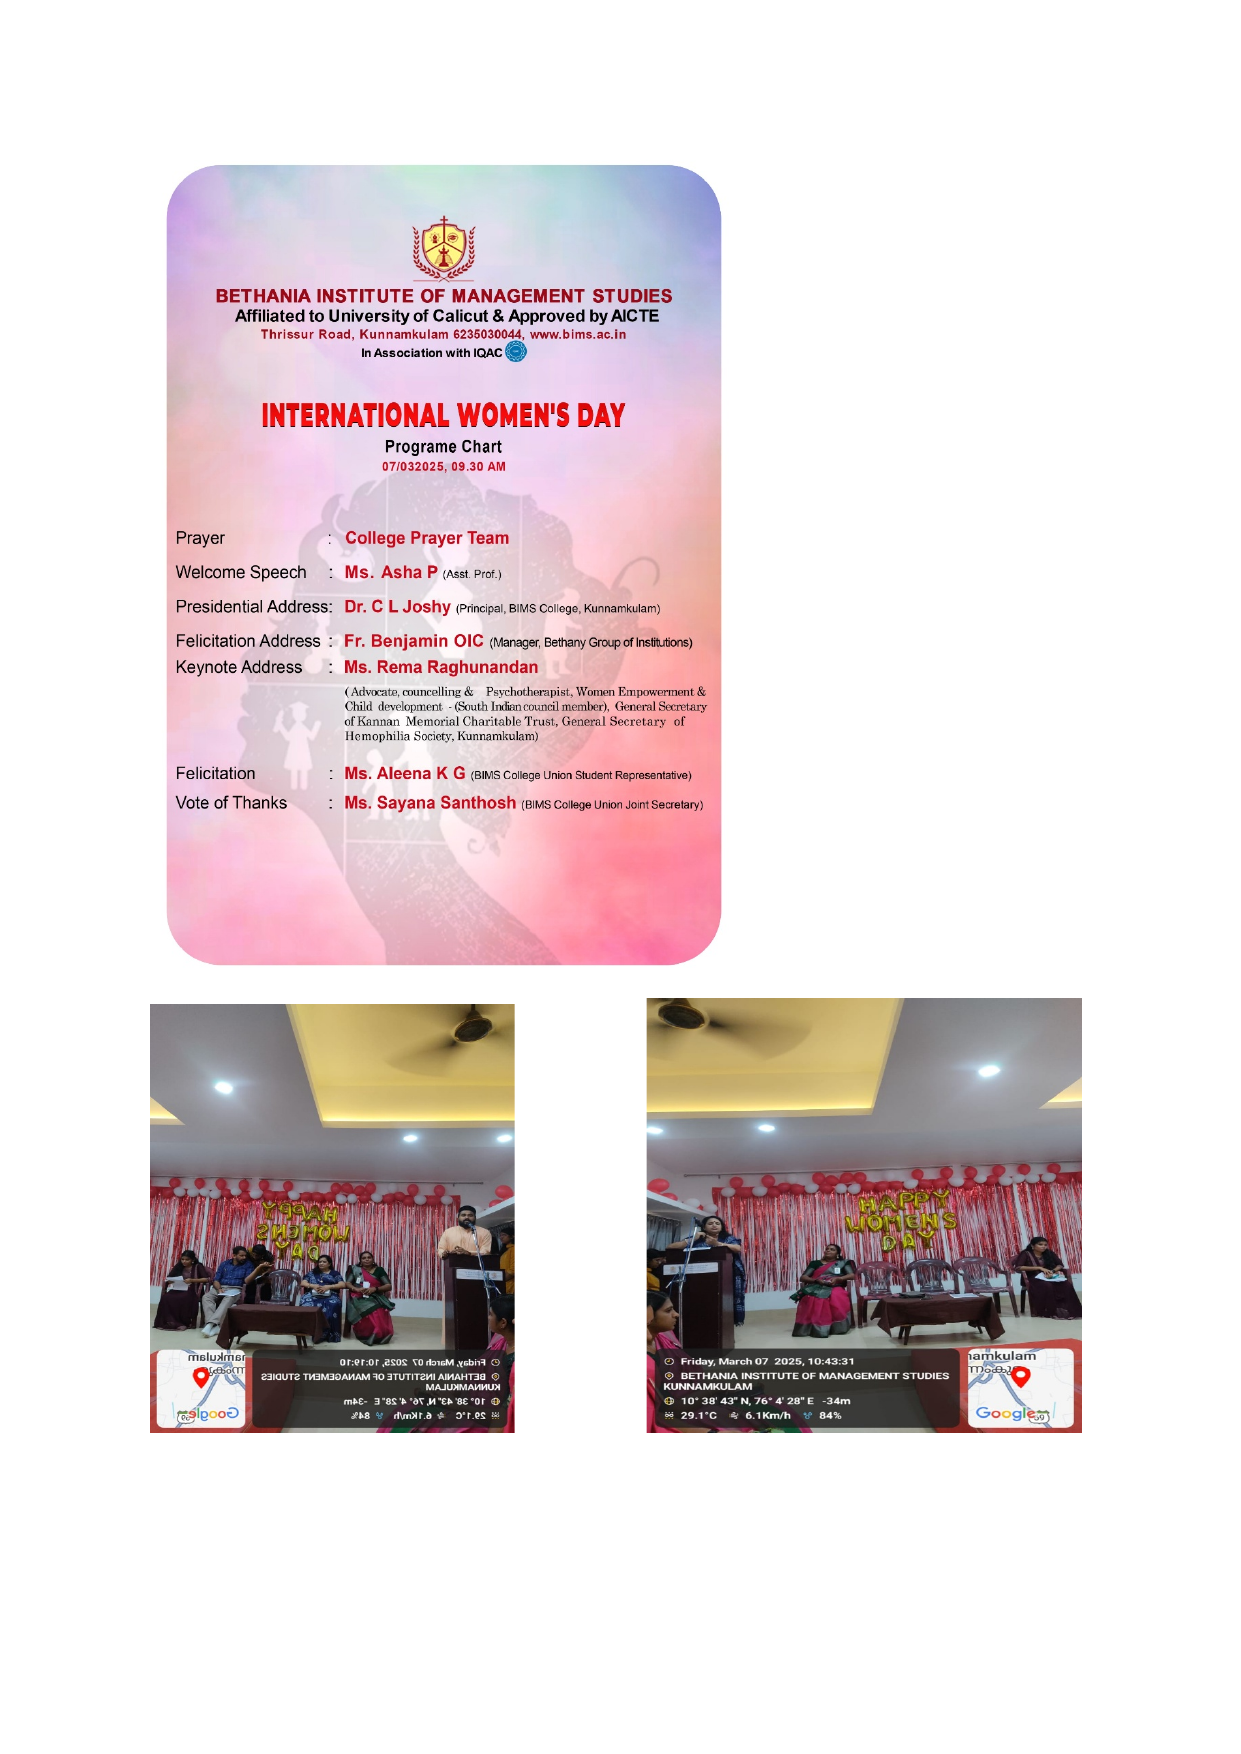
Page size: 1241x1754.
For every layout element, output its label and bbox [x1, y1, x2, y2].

picture [150, 1004, 515, 1433]
picture [150, 150, 737, 980]
picture [646, 998, 1082, 1433]
